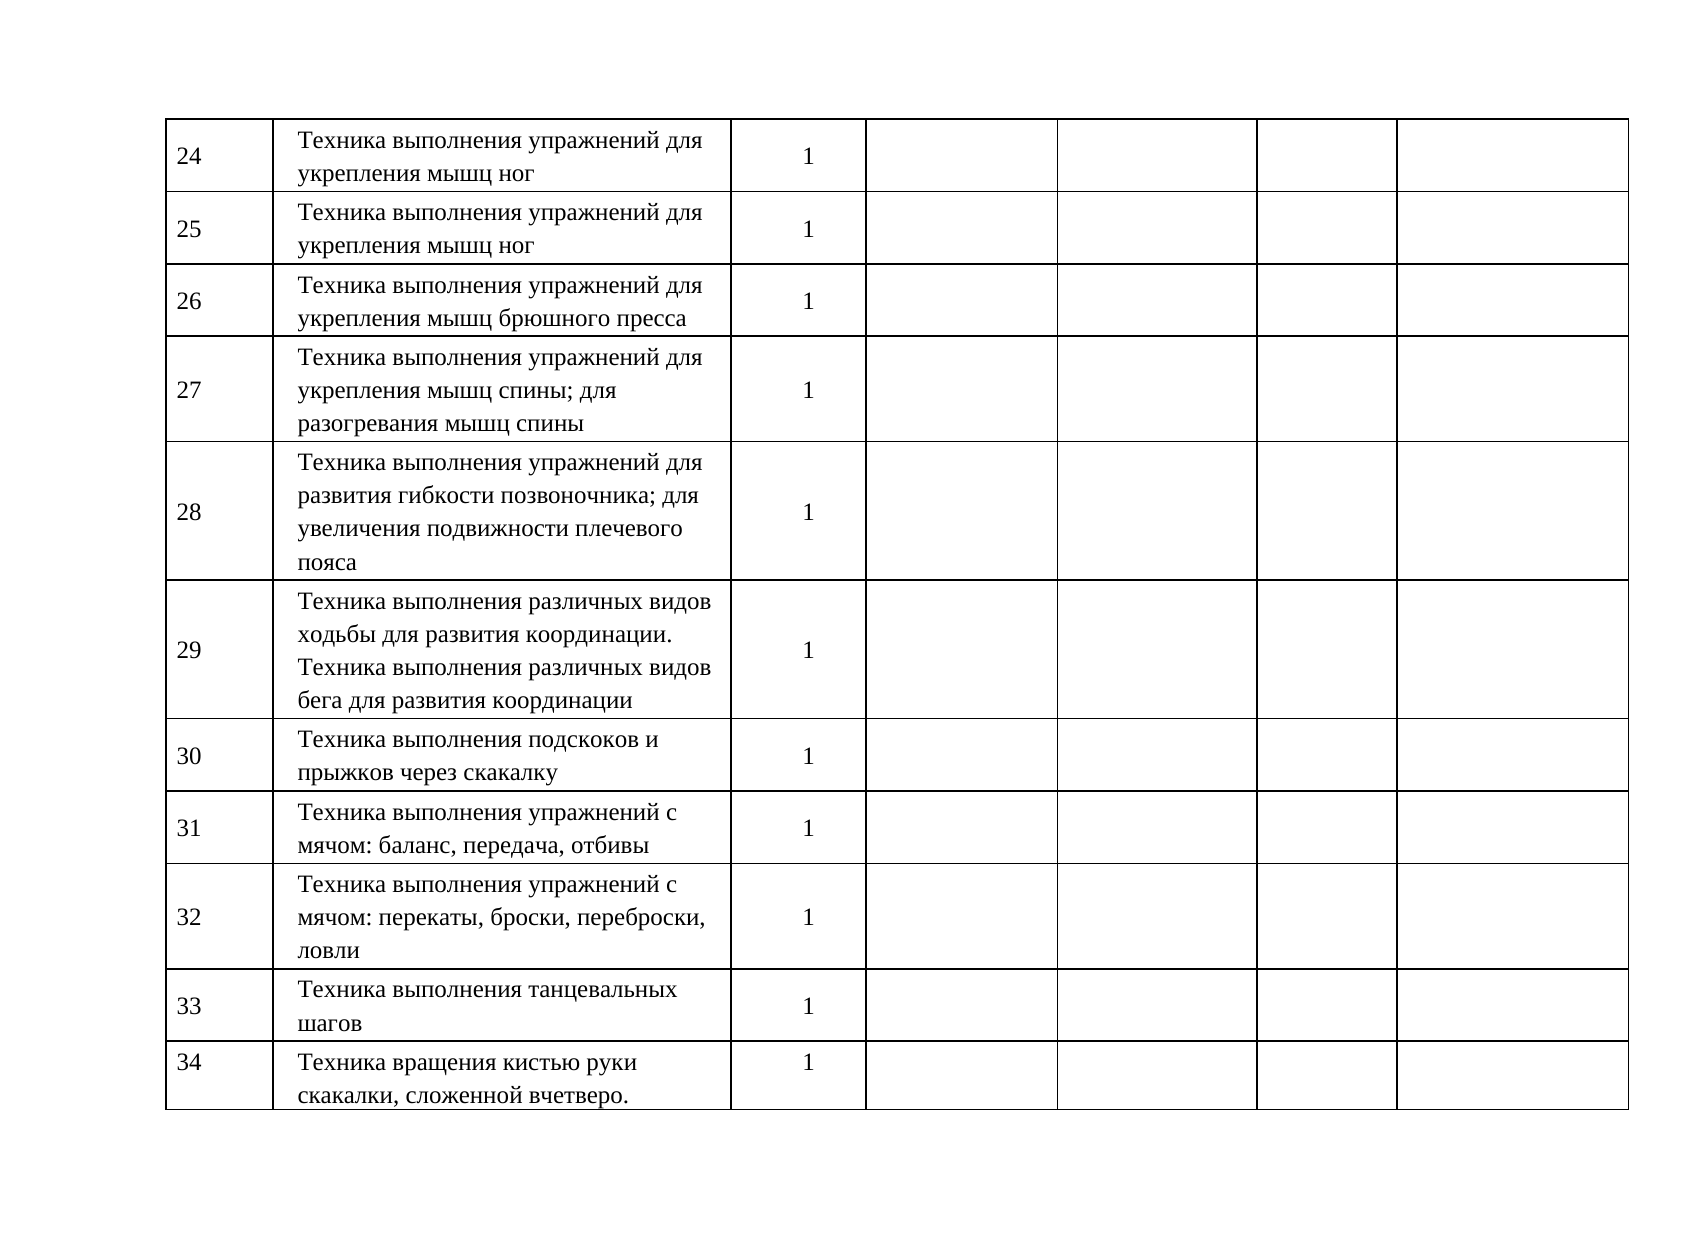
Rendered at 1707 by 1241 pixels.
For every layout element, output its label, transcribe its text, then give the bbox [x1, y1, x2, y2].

table_cell 1 [732, 864, 865, 968]
table_cell [867, 192, 1057, 263]
table_cell 1 [732, 970, 865, 1040]
table_cell [1258, 581, 1396, 718]
table_cell [1058, 970, 1256, 1040]
table_cell [867, 792, 1057, 862]
table_cell 31 [167, 792, 272, 862]
table_cell Техника выполнения упражнений для укрепления мышц брюшного пресса [274, 265, 730, 335]
table_cell 26 [167, 265, 272, 335]
table_cell [1398, 864, 1628, 968]
table_cell [1398, 970, 1628, 1040]
table_cell Техника выполнения подскоков и прыжков через скакалку [274, 719, 730, 790]
table_cell 33 [167, 970, 272, 1040]
table_cell [867, 1042, 1057, 1109]
table_cell [1058, 265, 1256, 335]
table_cell 30 [167, 719, 272, 790]
table_cell [1258, 337, 1396, 441]
table_cell [1398, 192, 1628, 263]
table_cell [1058, 792, 1256, 862]
table_cell [1058, 1042, 1256, 1109]
table_cell [1258, 192, 1396, 263]
table_cell [867, 120, 1057, 191]
table_cell Техника выполнения танцевальных шагов [274, 970, 730, 1040]
table_cell [1258, 120, 1396, 191]
table_cell [867, 719, 1057, 790]
table_cell Техника выполнения различных видов ходьбы для развития координации. Техника выполнения различных видов бега для развития координации [274, 581, 730, 718]
table_cell Техника выполнения упражнений с мячом: баланс, передача, отбивы [274, 792, 730, 862]
table_cell [1398, 792, 1628, 862]
table_cell [1398, 337, 1628, 441]
table_cell [1258, 970, 1396, 1040]
table_cell 25 [167, 192, 272, 263]
table_cell 29 [167, 581, 272, 718]
table_cell [1258, 864, 1396, 968]
table_cell [1058, 192, 1256, 263]
table_cell Техника выполнения упражнений с мячом: перекаты, броски, переброски, ловли [274, 864, 730, 968]
table_cell [1398, 442, 1628, 579]
table_cell [1258, 719, 1396, 790]
table_cell [1058, 581, 1256, 718]
table_cell [867, 864, 1057, 968]
table_cell [1058, 120, 1256, 191]
table_cell 1 [732, 442, 865, 579]
table_cell [867, 442, 1057, 579]
table_cell Техника выполнения упражнений для укрепления мышц ног [274, 192, 730, 263]
table_cell [867, 265, 1057, 335]
table_cell [867, 337, 1057, 441]
table_cell [1398, 120, 1628, 191]
table_cell [1398, 1042, 1628, 1109]
table_cell [1258, 265, 1396, 335]
table_cell 28 [167, 442, 272, 579]
table_cell 24 [167, 120, 272, 191]
table_cell 1 [732, 1042, 865, 1109]
table_cell Техника выполнения упражнений для развития гибкости позвоночника; для увеличения подвижности плечевого пояса [274, 442, 730, 579]
table_cell 1 [732, 120, 865, 191]
table_cell 1 [732, 192, 865, 263]
table_cell [867, 581, 1057, 718]
table_cell 1 [732, 792, 865, 862]
table_cell 32 [167, 864, 272, 968]
table_cell [1398, 581, 1628, 718]
table_cell [1058, 337, 1256, 441]
table_cell [1258, 1042, 1396, 1109]
table_cell [1058, 864, 1256, 968]
table_cell 1 [732, 581, 865, 718]
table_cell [274, 1042, 730, 1109]
table_cell [1058, 719, 1256, 790]
table_cell [1398, 265, 1628, 335]
table_cell 27 [167, 337, 272, 441]
table_cell [1398, 719, 1628, 790]
table_cell 34 [167, 1042, 272, 1109]
table_cell Техника выполнения упражнений для укрепления мышц ног [274, 120, 730, 191]
table_cell [1258, 442, 1396, 579]
table_cell 1 [732, 265, 865, 335]
table_cell 1 [732, 719, 865, 790]
table_cell [867, 970, 1057, 1040]
table_cell Техника выполнения упражнений для укрепления мышц спины; для разогревания мышц спины [274, 337, 730, 441]
table_cell [1258, 792, 1396, 862]
table_cell [1058, 442, 1256, 579]
table_cell 1 [732, 337, 865, 441]
